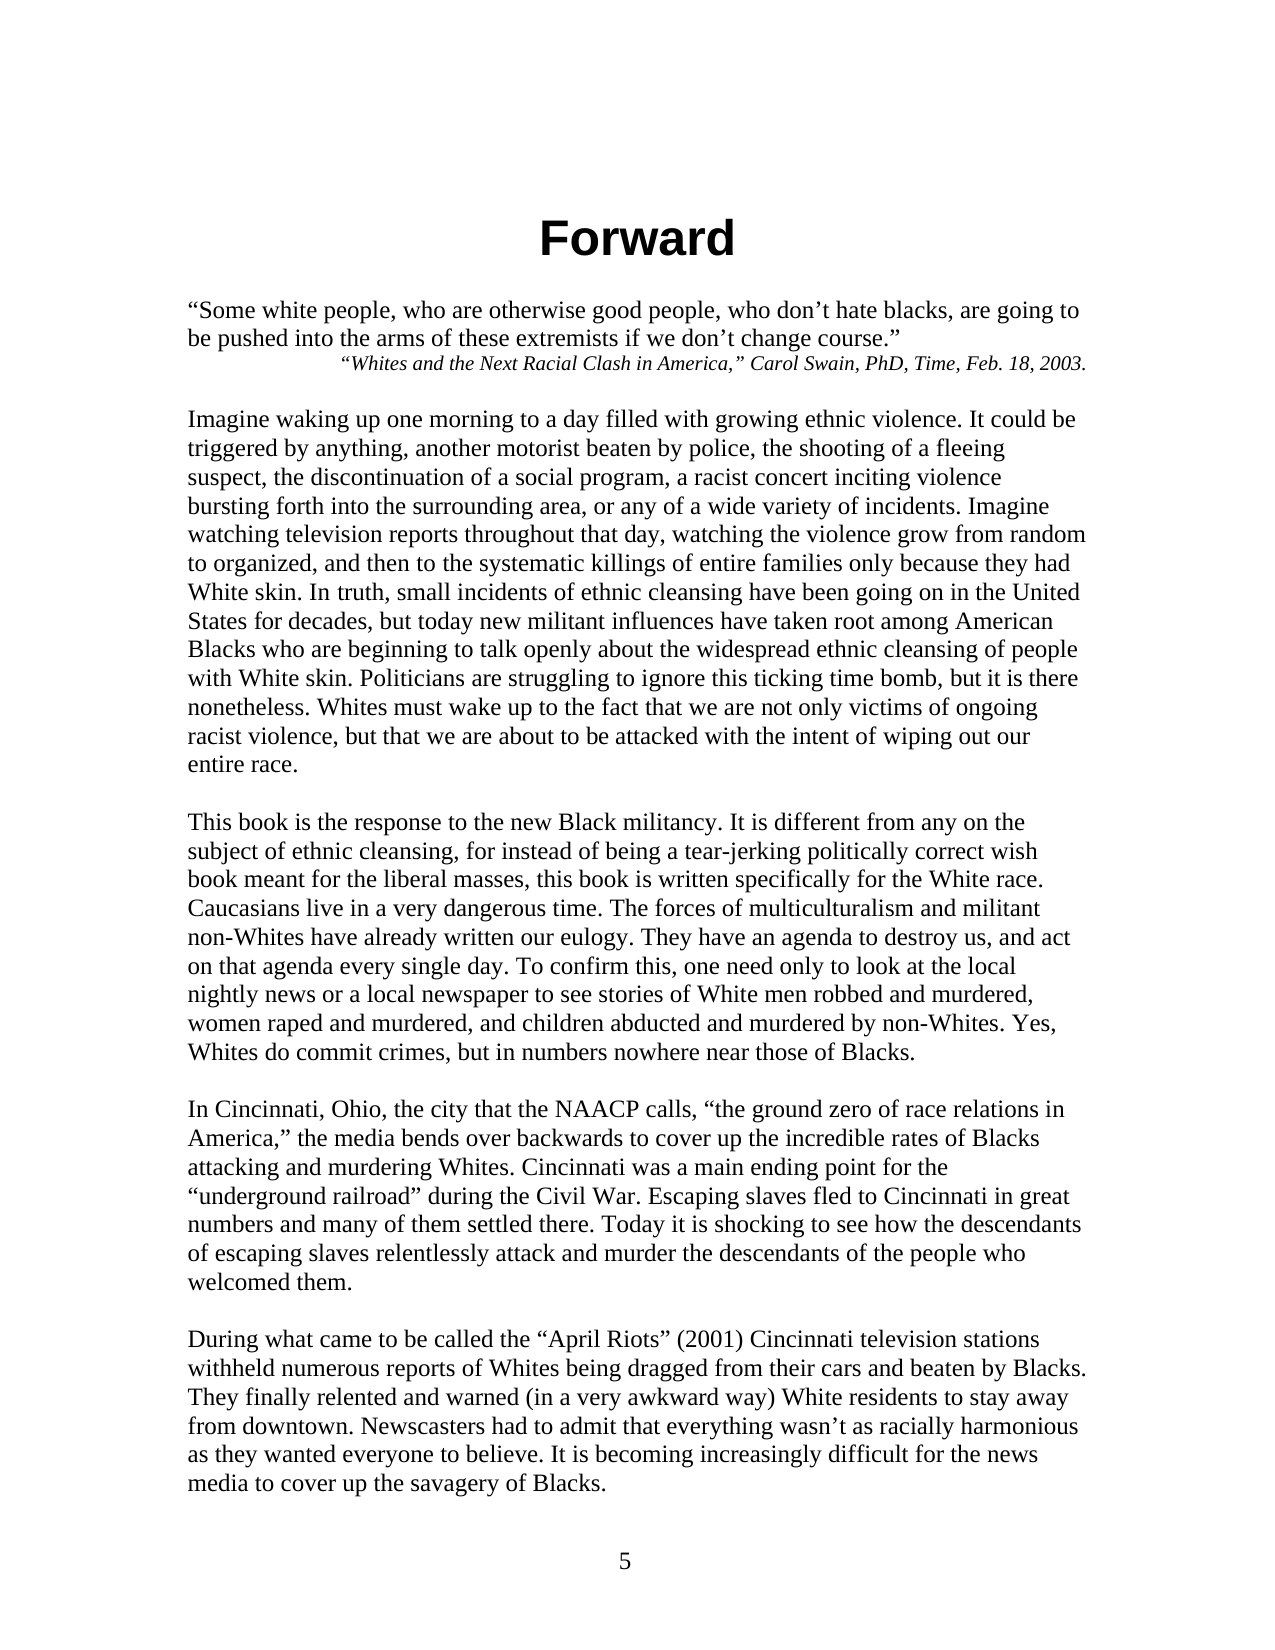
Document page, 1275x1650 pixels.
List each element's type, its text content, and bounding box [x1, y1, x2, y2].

subtitle Forward [186, 208, 1089, 266]
text “Whites and the Next Racial Clash in America,” Carol Swain, PhD, Time, Feb. 18, 2003. [339, 352, 1210, 375]
text During what came to be called the “April Riots” (2001) Cincinnati television stations withheld numerous reports of Whites being dragged from their cars and beaten by Blacks. They finally relented and warned (in a very awkward way) White residents to stay away from downtown. Newscasters had to admit that everything wasn’t as racially harmonious as they wanted everyone to believe. It is becoming increasingly difficult for the news media to cover up the savagery of Blacks. [187, 1324, 1092, 1497]
text watching television reports throughout that day, watching the violence grow from random to organized, and then to the systematic killings of entire families only because they had White skin. In truth, small incidents of ethnic cleansing have been going on in the United States for decades, but today new militant influences have taken root among American Blacks who are beginning to talk openly about the widespread ethnic cleansing of people with White skin. Politicians are struggling to ignore this ticking time bomb, but it is there nonetheless. Whites must wake up to the fact that we are not only victims of ongoing racist violence, but that we are about to be attacked with the intent of wiping out our entire race. [187, 519, 1088, 778]
text This book is the response to the new Black militancy. It is different from any on the subject of ethnic cleansing, for instead of being a tear-jerking politically correct wish book meant for the liberal masses, this book is written specifically for the White race. Caucasians live in a very dangerous time. The forces of multiculturalism and militant non-Whites have already written our eulogy. They have an agenda to destroy us, and act on that agenda every single day. To confirm this, one need only to look at the local nightly news or a local newspaper to see stories of White men robbed and murdered, women raped and murdered, and children abducted and murdered by non-Whites. Yes, Whites do commit crimes, but in numbers nowhere near those of Blacks. [187, 807, 1074, 1066]
text Imagine waking up one morning to a day filled with growing ethnic violence. It could be triggered by anything, another motorist beaten by police, the shooting of a fleeing suspect, the discontinuation of a social program, a racist concert inciting violence bursting forth into the surrounding area, or any of a wide variety of incidents. Imagine [187, 404, 1081, 519]
text “Some white people, who are otherwise good people, who don’t hate blacks, are going to be pushed into the arms of these extremists if we don’t change course.” [187, 295, 1082, 352]
text In Cincinnati, Ohio, the city that the NAACP calls, “the ground zero of race relations in America,” the media bends over backwards to cover up the incredible rates of Blacks attacking and murdering Whites. Cincinnati was a main ending point for the “underground railroad” during the Civil War. Escaping slaves fled to Cincinnati in great numbers and many of them settled there. Today it is shocking to see how the descendants of escaping slaves relentlessly attack and murder the descendants of the people who welcomed them. [187, 1094, 1085, 1296]
